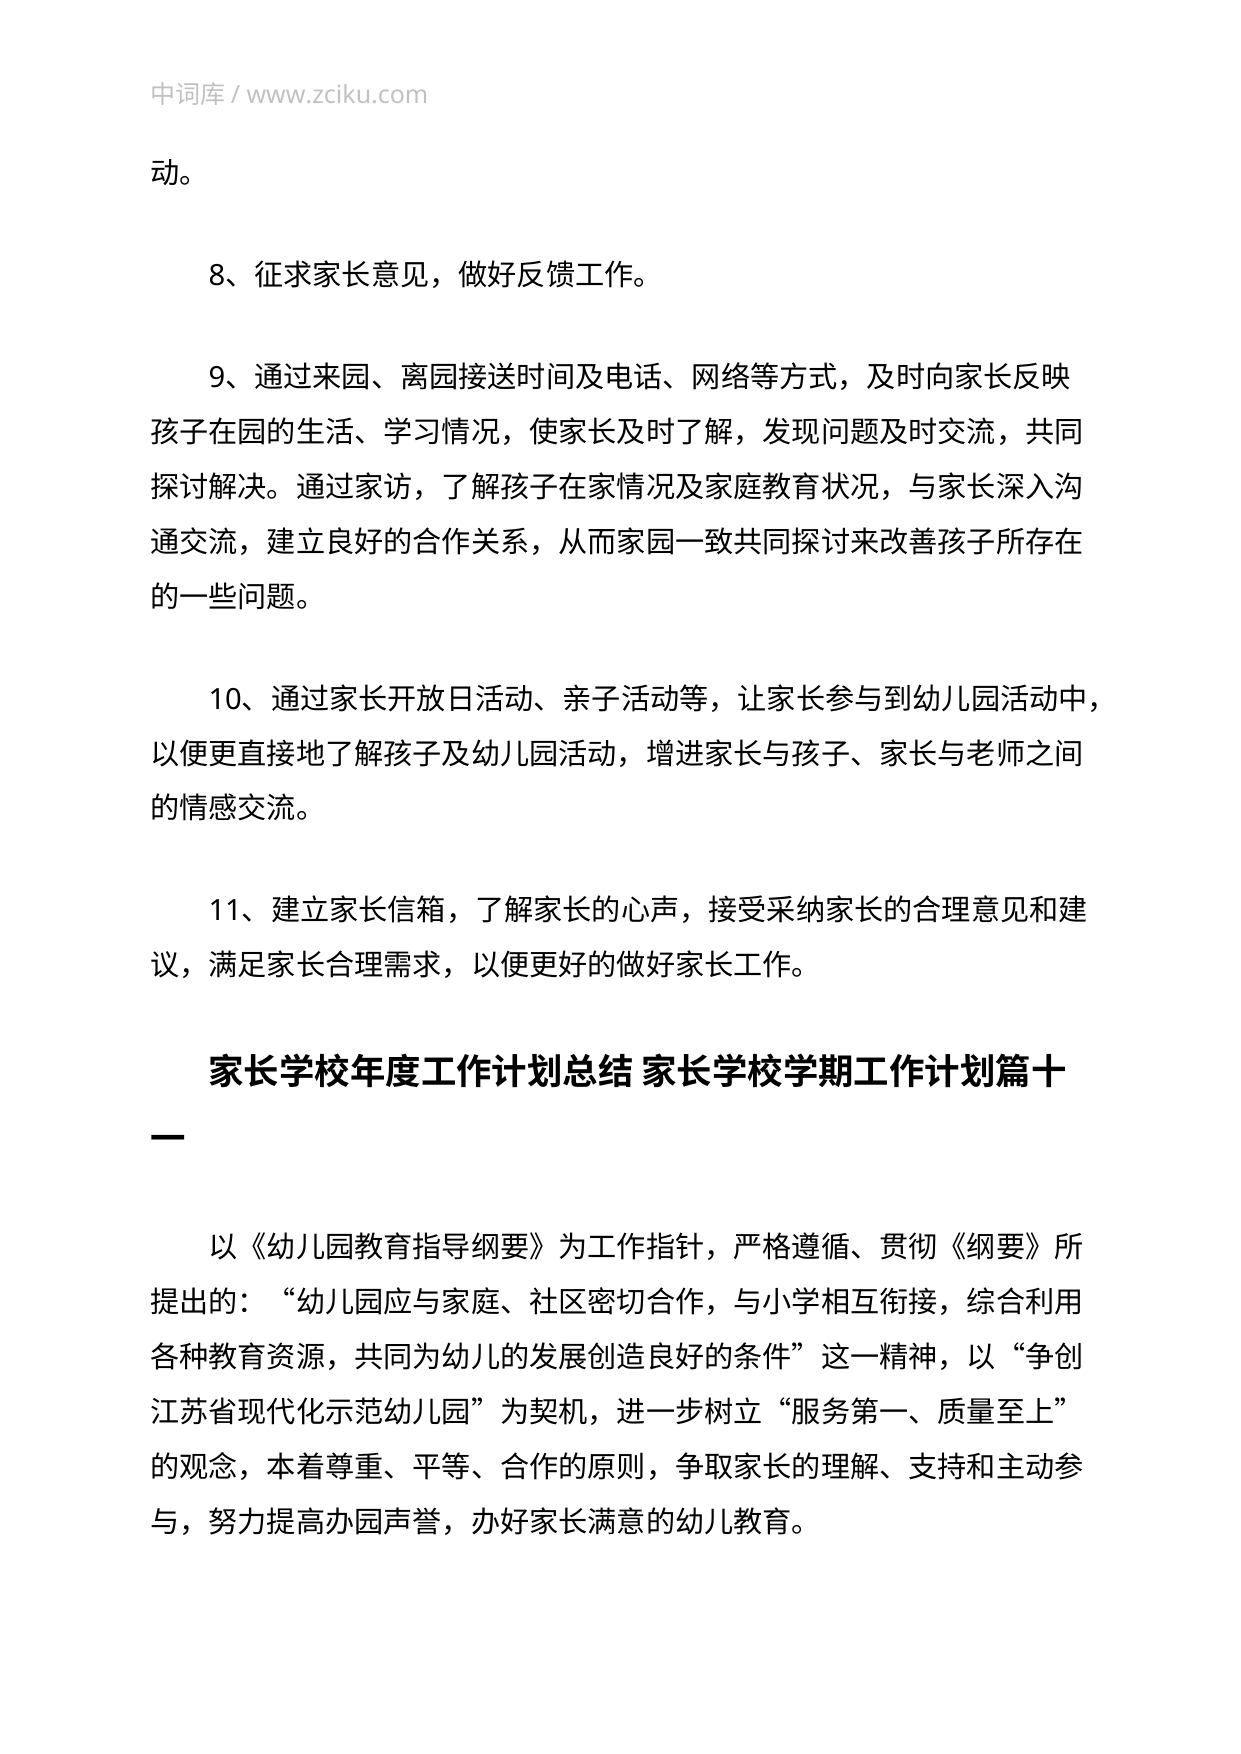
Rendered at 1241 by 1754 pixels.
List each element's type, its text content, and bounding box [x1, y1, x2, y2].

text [150, 150, 1090, 192]
text 10、通过家长开放日活动、亲子活动等，让家长参与到幼儿园活动中，以便更直接地了解孩子及幼儿园活动，增进家长与孩子、家长与老师之间的情感交流。 [150, 675, 1090, 827]
text 以《幼儿园教育指导纲要》为工作指针，严格遵循、贯彻《纲要》所提出的：“幼儿园应与家庭、社区密切合作，与小学相互衔接，综合利用各种教育资源，共同为幼儿的发展创造良好的条件”这一精神，以“争创江苏省现代化示范幼儿园”为契机，进一步树立“服务第一、质量至上”的观念，本着尊重、平等、合作的原则，争取家长的理解、支持和主动参与，努力提高办园声誉，办好家长满意的幼儿教育。 [150, 1224, 1090, 1540]
text 家长学校年度工作计划总结 家长学校学期工作计划篇十一 [150, 1044, 1090, 1161]
text 11、建立家长信箱，了解家长的心声，接受采纳家长的合理意见和建议，满足家长合理需求，以便更好的做好家长工作。 [150, 887, 1090, 984]
text 9、通过来园、离园接送时间及电话、网络等方式，及时向家长反映孩子在园的生活、学习情况，使家长及时了解，发现问题及时交流，共同探讨解决。通过家访，了解孩子在家情况及家庭教育状况，与家长深入沟通交流，建立良好的合作关系，从而家园一致共同探讨来改善孩子所存在的一些问题。 [150, 354, 1090, 616]
text 8、征求家长意见，做好反馈工作。 [150, 252, 1090, 294]
